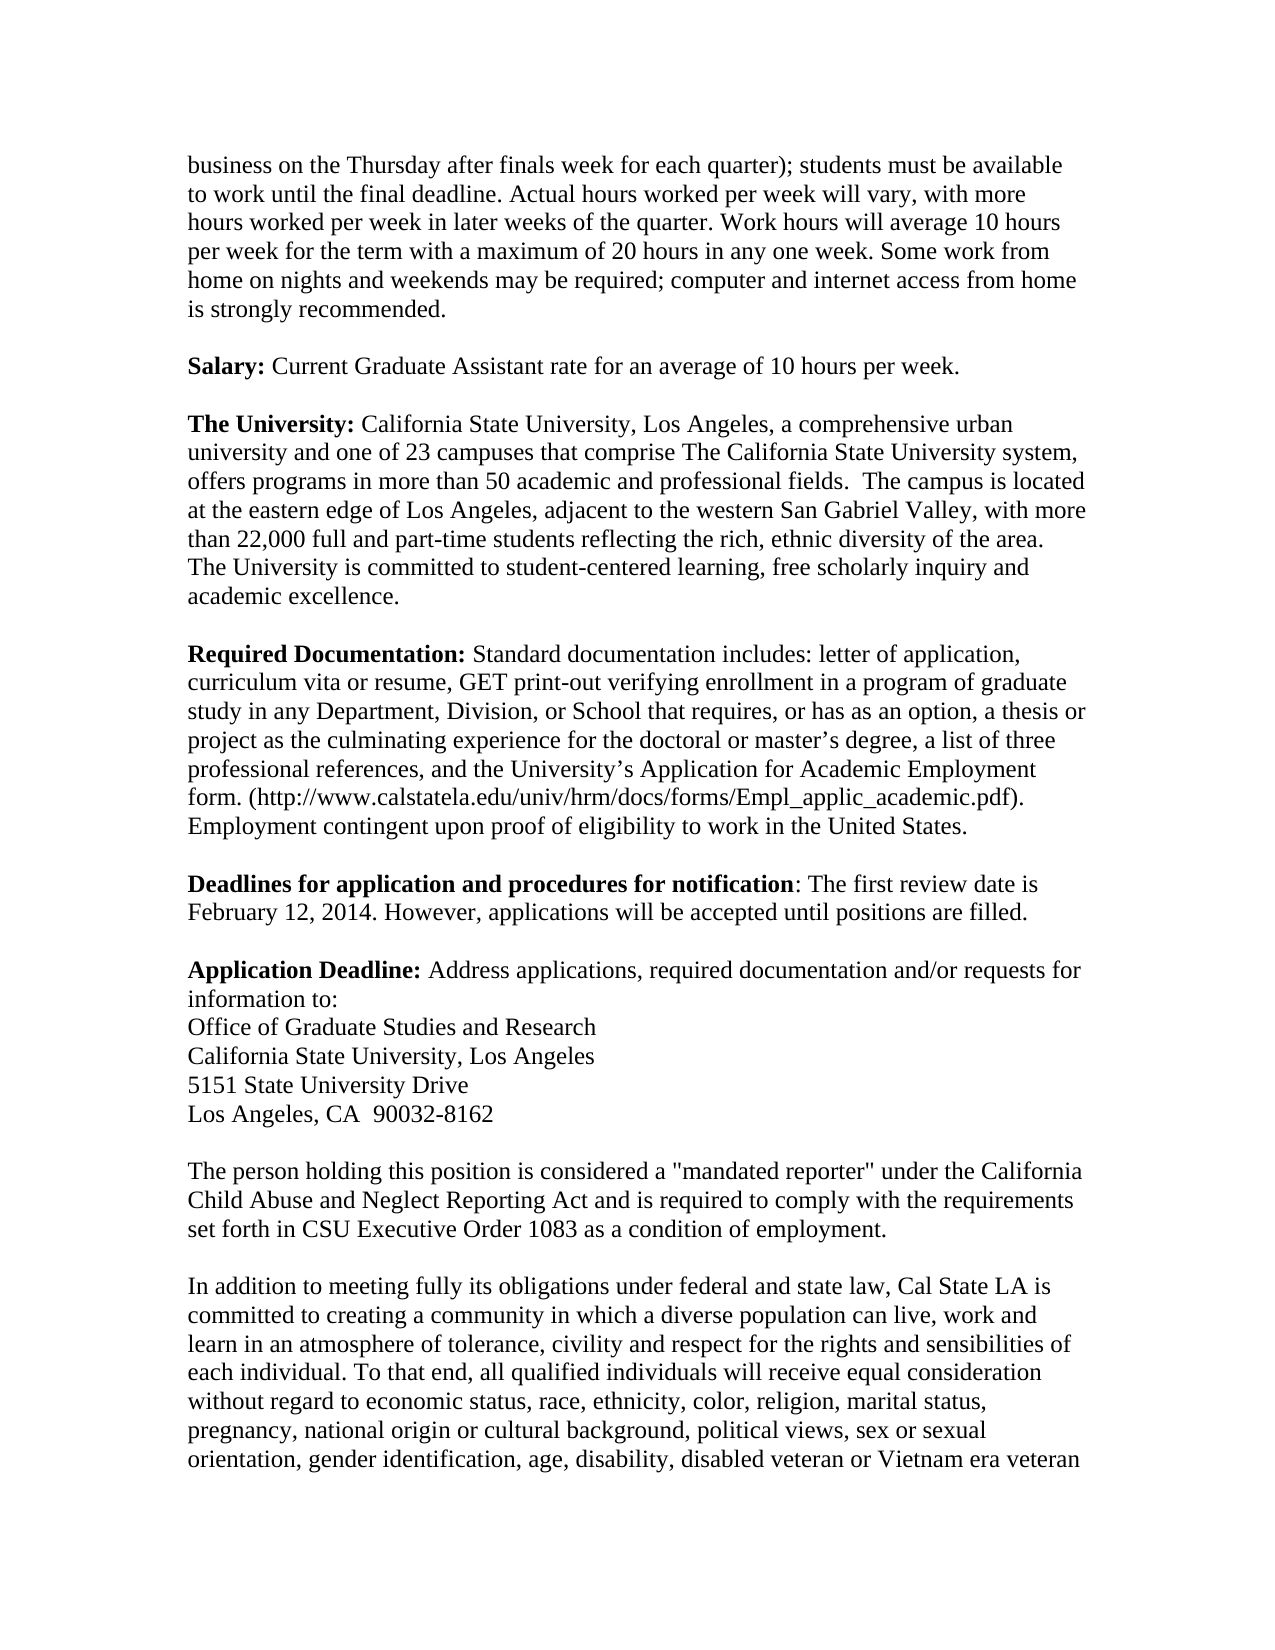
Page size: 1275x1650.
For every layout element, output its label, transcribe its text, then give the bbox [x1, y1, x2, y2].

text Application Deadline: Address applications, required documentation and/or requests for information to: [187, 955, 1087, 1012]
text Required Documentation: Standard documentation includes: letter of application, curriculum vita or resume, GET print-out verifying enrollment in a program of graduate study in any Department, Division, or School that requires, or has as an option, a thesis or project as the culminating experience for the doctoral or master’s degree, a list of three professional references, and the University’s Application for Academic Employment form. (http://www.calstatela.edu/univ/hrm/docs/forms/Empl_applic_academic.pdf). Employment contingent upon proof of eligibility to work in the United States. [187, 639, 1087, 840]
text Salary: Current Graduate Assistant rate for an average of 10 hours per week. [187, 351, 1087, 380]
text The University: California State University, Los Angeles, a comprehensive urban university and one of 23 campuses that comprise The California State University system, offers programs in more than 50 academic and professional fields. The campus is located at the eastern edge of Los Angeles, adjacent to the western San Gabriel Valley, with more than 22,000 full and part-time students reflecting the rich, ethnic diversity of the area. The University is committed to student-centered learning, free scholarly inquiry and academic excellence. [187, 409, 1087, 610]
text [187, 1271, 1087, 1472]
text The person holding this position is considered a "mandated reporter" under the California Child Abuse and Neglect Reporting Act and is required to comply with the requirements set forth in CSU Executive Order 1083 as a condition of employment. [187, 1156, 1087, 1242]
text California State University, Los Angeles [187, 1041, 1087, 1070]
text Office of Graduate Studies and Research [187, 1012, 1087, 1041]
text Los Angeles, CA 90032-8162 [187, 1099, 1087, 1127]
text Deadlines for application and procedures for notification: The first review date is February 12, 2014. However, applications will be accepted until positions are filled. [187, 869, 1087, 926]
text 5151 State University Drive [187, 1070, 1087, 1099]
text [187, 150, 1087, 322]
